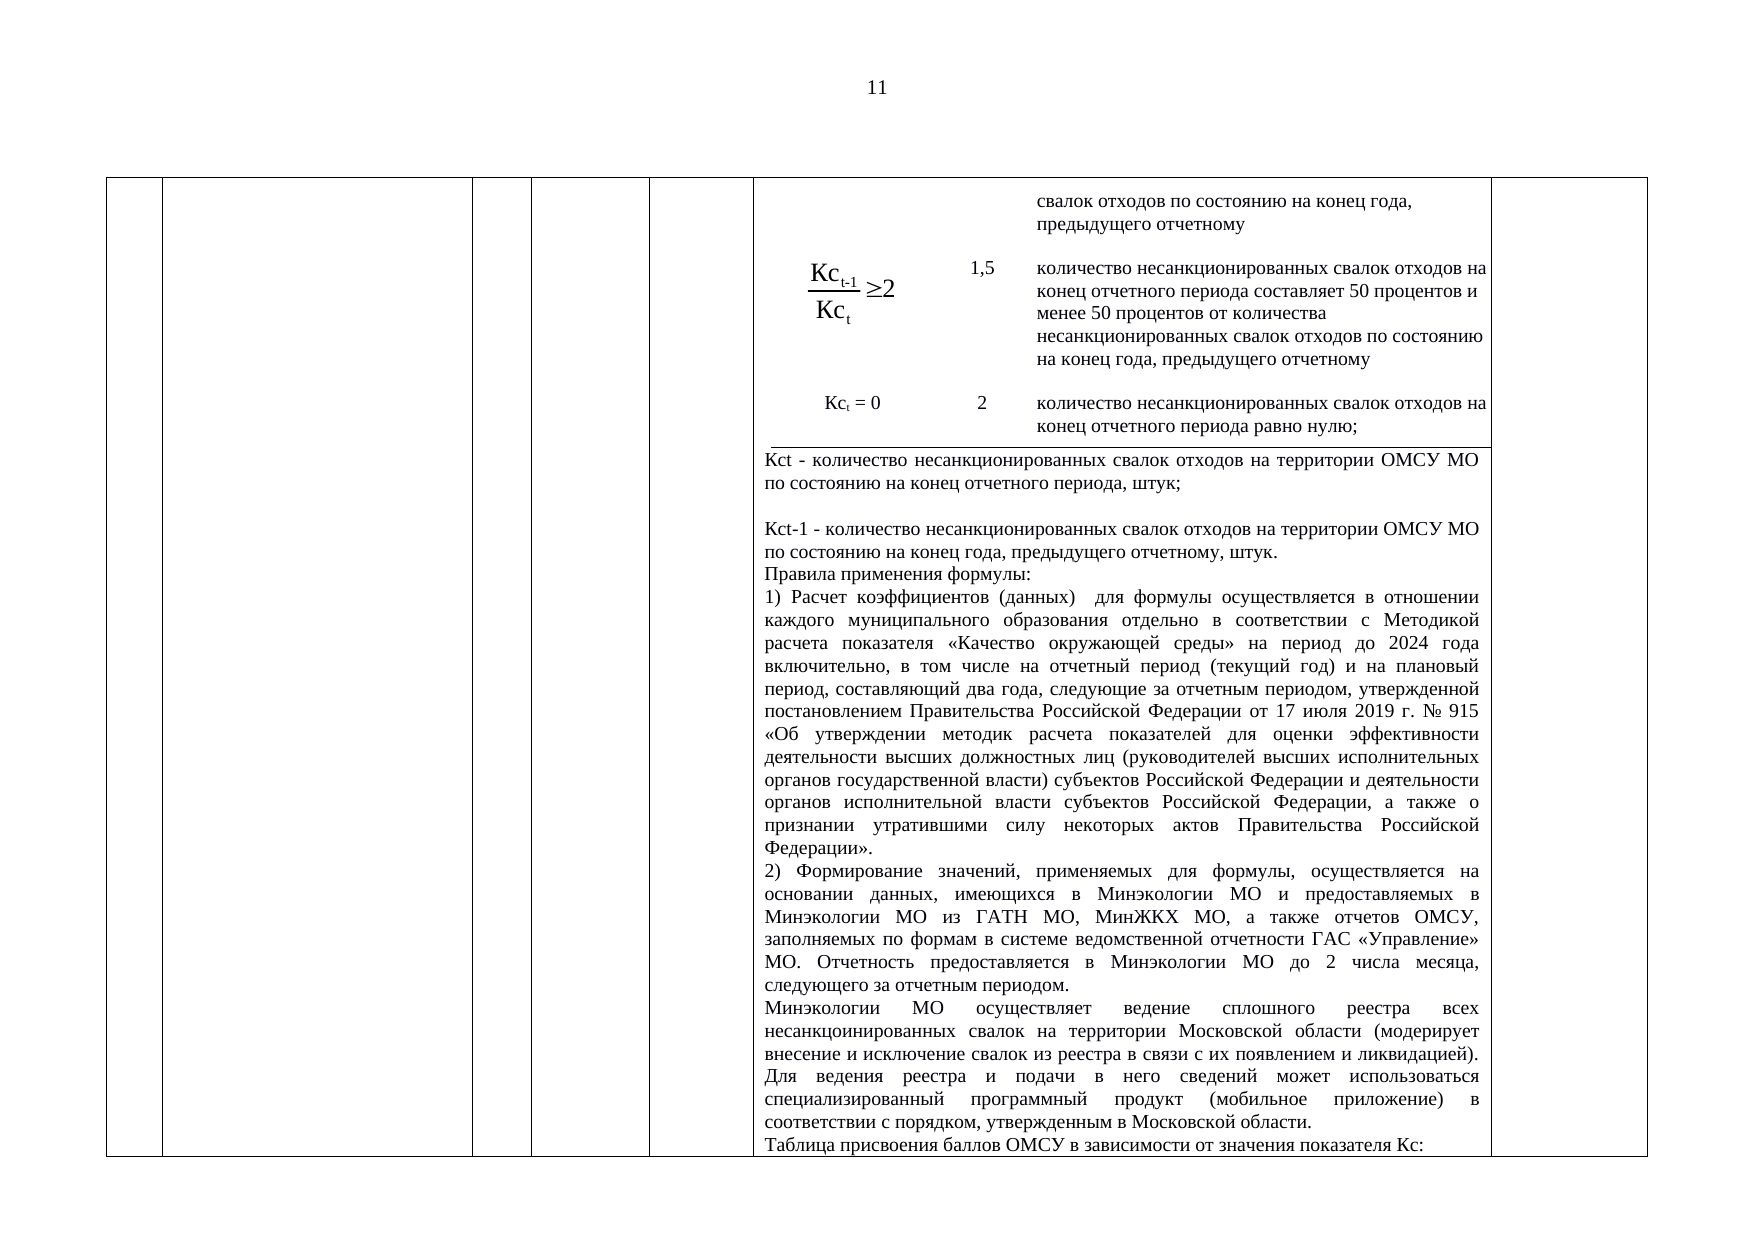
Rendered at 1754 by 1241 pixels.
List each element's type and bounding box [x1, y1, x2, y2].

table_cell [650, 178, 753, 1156]
